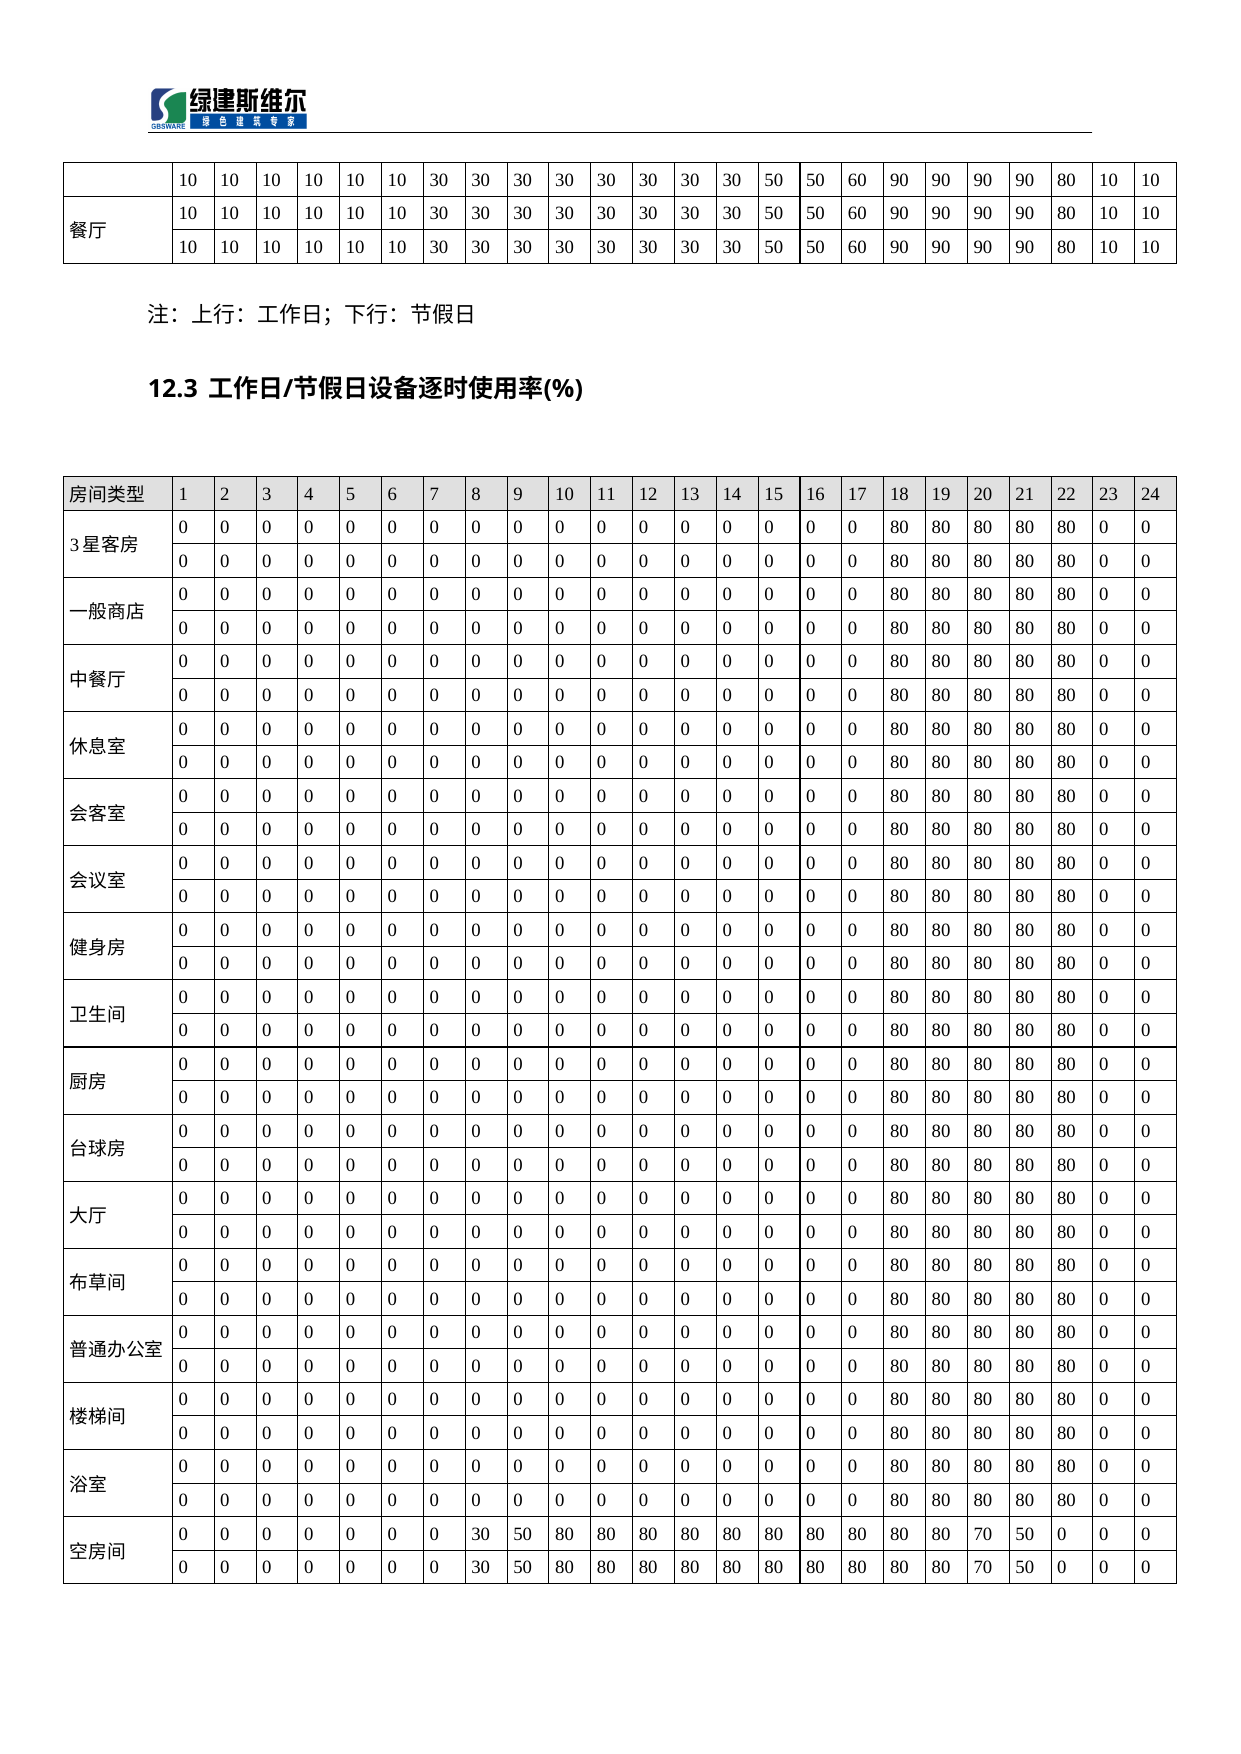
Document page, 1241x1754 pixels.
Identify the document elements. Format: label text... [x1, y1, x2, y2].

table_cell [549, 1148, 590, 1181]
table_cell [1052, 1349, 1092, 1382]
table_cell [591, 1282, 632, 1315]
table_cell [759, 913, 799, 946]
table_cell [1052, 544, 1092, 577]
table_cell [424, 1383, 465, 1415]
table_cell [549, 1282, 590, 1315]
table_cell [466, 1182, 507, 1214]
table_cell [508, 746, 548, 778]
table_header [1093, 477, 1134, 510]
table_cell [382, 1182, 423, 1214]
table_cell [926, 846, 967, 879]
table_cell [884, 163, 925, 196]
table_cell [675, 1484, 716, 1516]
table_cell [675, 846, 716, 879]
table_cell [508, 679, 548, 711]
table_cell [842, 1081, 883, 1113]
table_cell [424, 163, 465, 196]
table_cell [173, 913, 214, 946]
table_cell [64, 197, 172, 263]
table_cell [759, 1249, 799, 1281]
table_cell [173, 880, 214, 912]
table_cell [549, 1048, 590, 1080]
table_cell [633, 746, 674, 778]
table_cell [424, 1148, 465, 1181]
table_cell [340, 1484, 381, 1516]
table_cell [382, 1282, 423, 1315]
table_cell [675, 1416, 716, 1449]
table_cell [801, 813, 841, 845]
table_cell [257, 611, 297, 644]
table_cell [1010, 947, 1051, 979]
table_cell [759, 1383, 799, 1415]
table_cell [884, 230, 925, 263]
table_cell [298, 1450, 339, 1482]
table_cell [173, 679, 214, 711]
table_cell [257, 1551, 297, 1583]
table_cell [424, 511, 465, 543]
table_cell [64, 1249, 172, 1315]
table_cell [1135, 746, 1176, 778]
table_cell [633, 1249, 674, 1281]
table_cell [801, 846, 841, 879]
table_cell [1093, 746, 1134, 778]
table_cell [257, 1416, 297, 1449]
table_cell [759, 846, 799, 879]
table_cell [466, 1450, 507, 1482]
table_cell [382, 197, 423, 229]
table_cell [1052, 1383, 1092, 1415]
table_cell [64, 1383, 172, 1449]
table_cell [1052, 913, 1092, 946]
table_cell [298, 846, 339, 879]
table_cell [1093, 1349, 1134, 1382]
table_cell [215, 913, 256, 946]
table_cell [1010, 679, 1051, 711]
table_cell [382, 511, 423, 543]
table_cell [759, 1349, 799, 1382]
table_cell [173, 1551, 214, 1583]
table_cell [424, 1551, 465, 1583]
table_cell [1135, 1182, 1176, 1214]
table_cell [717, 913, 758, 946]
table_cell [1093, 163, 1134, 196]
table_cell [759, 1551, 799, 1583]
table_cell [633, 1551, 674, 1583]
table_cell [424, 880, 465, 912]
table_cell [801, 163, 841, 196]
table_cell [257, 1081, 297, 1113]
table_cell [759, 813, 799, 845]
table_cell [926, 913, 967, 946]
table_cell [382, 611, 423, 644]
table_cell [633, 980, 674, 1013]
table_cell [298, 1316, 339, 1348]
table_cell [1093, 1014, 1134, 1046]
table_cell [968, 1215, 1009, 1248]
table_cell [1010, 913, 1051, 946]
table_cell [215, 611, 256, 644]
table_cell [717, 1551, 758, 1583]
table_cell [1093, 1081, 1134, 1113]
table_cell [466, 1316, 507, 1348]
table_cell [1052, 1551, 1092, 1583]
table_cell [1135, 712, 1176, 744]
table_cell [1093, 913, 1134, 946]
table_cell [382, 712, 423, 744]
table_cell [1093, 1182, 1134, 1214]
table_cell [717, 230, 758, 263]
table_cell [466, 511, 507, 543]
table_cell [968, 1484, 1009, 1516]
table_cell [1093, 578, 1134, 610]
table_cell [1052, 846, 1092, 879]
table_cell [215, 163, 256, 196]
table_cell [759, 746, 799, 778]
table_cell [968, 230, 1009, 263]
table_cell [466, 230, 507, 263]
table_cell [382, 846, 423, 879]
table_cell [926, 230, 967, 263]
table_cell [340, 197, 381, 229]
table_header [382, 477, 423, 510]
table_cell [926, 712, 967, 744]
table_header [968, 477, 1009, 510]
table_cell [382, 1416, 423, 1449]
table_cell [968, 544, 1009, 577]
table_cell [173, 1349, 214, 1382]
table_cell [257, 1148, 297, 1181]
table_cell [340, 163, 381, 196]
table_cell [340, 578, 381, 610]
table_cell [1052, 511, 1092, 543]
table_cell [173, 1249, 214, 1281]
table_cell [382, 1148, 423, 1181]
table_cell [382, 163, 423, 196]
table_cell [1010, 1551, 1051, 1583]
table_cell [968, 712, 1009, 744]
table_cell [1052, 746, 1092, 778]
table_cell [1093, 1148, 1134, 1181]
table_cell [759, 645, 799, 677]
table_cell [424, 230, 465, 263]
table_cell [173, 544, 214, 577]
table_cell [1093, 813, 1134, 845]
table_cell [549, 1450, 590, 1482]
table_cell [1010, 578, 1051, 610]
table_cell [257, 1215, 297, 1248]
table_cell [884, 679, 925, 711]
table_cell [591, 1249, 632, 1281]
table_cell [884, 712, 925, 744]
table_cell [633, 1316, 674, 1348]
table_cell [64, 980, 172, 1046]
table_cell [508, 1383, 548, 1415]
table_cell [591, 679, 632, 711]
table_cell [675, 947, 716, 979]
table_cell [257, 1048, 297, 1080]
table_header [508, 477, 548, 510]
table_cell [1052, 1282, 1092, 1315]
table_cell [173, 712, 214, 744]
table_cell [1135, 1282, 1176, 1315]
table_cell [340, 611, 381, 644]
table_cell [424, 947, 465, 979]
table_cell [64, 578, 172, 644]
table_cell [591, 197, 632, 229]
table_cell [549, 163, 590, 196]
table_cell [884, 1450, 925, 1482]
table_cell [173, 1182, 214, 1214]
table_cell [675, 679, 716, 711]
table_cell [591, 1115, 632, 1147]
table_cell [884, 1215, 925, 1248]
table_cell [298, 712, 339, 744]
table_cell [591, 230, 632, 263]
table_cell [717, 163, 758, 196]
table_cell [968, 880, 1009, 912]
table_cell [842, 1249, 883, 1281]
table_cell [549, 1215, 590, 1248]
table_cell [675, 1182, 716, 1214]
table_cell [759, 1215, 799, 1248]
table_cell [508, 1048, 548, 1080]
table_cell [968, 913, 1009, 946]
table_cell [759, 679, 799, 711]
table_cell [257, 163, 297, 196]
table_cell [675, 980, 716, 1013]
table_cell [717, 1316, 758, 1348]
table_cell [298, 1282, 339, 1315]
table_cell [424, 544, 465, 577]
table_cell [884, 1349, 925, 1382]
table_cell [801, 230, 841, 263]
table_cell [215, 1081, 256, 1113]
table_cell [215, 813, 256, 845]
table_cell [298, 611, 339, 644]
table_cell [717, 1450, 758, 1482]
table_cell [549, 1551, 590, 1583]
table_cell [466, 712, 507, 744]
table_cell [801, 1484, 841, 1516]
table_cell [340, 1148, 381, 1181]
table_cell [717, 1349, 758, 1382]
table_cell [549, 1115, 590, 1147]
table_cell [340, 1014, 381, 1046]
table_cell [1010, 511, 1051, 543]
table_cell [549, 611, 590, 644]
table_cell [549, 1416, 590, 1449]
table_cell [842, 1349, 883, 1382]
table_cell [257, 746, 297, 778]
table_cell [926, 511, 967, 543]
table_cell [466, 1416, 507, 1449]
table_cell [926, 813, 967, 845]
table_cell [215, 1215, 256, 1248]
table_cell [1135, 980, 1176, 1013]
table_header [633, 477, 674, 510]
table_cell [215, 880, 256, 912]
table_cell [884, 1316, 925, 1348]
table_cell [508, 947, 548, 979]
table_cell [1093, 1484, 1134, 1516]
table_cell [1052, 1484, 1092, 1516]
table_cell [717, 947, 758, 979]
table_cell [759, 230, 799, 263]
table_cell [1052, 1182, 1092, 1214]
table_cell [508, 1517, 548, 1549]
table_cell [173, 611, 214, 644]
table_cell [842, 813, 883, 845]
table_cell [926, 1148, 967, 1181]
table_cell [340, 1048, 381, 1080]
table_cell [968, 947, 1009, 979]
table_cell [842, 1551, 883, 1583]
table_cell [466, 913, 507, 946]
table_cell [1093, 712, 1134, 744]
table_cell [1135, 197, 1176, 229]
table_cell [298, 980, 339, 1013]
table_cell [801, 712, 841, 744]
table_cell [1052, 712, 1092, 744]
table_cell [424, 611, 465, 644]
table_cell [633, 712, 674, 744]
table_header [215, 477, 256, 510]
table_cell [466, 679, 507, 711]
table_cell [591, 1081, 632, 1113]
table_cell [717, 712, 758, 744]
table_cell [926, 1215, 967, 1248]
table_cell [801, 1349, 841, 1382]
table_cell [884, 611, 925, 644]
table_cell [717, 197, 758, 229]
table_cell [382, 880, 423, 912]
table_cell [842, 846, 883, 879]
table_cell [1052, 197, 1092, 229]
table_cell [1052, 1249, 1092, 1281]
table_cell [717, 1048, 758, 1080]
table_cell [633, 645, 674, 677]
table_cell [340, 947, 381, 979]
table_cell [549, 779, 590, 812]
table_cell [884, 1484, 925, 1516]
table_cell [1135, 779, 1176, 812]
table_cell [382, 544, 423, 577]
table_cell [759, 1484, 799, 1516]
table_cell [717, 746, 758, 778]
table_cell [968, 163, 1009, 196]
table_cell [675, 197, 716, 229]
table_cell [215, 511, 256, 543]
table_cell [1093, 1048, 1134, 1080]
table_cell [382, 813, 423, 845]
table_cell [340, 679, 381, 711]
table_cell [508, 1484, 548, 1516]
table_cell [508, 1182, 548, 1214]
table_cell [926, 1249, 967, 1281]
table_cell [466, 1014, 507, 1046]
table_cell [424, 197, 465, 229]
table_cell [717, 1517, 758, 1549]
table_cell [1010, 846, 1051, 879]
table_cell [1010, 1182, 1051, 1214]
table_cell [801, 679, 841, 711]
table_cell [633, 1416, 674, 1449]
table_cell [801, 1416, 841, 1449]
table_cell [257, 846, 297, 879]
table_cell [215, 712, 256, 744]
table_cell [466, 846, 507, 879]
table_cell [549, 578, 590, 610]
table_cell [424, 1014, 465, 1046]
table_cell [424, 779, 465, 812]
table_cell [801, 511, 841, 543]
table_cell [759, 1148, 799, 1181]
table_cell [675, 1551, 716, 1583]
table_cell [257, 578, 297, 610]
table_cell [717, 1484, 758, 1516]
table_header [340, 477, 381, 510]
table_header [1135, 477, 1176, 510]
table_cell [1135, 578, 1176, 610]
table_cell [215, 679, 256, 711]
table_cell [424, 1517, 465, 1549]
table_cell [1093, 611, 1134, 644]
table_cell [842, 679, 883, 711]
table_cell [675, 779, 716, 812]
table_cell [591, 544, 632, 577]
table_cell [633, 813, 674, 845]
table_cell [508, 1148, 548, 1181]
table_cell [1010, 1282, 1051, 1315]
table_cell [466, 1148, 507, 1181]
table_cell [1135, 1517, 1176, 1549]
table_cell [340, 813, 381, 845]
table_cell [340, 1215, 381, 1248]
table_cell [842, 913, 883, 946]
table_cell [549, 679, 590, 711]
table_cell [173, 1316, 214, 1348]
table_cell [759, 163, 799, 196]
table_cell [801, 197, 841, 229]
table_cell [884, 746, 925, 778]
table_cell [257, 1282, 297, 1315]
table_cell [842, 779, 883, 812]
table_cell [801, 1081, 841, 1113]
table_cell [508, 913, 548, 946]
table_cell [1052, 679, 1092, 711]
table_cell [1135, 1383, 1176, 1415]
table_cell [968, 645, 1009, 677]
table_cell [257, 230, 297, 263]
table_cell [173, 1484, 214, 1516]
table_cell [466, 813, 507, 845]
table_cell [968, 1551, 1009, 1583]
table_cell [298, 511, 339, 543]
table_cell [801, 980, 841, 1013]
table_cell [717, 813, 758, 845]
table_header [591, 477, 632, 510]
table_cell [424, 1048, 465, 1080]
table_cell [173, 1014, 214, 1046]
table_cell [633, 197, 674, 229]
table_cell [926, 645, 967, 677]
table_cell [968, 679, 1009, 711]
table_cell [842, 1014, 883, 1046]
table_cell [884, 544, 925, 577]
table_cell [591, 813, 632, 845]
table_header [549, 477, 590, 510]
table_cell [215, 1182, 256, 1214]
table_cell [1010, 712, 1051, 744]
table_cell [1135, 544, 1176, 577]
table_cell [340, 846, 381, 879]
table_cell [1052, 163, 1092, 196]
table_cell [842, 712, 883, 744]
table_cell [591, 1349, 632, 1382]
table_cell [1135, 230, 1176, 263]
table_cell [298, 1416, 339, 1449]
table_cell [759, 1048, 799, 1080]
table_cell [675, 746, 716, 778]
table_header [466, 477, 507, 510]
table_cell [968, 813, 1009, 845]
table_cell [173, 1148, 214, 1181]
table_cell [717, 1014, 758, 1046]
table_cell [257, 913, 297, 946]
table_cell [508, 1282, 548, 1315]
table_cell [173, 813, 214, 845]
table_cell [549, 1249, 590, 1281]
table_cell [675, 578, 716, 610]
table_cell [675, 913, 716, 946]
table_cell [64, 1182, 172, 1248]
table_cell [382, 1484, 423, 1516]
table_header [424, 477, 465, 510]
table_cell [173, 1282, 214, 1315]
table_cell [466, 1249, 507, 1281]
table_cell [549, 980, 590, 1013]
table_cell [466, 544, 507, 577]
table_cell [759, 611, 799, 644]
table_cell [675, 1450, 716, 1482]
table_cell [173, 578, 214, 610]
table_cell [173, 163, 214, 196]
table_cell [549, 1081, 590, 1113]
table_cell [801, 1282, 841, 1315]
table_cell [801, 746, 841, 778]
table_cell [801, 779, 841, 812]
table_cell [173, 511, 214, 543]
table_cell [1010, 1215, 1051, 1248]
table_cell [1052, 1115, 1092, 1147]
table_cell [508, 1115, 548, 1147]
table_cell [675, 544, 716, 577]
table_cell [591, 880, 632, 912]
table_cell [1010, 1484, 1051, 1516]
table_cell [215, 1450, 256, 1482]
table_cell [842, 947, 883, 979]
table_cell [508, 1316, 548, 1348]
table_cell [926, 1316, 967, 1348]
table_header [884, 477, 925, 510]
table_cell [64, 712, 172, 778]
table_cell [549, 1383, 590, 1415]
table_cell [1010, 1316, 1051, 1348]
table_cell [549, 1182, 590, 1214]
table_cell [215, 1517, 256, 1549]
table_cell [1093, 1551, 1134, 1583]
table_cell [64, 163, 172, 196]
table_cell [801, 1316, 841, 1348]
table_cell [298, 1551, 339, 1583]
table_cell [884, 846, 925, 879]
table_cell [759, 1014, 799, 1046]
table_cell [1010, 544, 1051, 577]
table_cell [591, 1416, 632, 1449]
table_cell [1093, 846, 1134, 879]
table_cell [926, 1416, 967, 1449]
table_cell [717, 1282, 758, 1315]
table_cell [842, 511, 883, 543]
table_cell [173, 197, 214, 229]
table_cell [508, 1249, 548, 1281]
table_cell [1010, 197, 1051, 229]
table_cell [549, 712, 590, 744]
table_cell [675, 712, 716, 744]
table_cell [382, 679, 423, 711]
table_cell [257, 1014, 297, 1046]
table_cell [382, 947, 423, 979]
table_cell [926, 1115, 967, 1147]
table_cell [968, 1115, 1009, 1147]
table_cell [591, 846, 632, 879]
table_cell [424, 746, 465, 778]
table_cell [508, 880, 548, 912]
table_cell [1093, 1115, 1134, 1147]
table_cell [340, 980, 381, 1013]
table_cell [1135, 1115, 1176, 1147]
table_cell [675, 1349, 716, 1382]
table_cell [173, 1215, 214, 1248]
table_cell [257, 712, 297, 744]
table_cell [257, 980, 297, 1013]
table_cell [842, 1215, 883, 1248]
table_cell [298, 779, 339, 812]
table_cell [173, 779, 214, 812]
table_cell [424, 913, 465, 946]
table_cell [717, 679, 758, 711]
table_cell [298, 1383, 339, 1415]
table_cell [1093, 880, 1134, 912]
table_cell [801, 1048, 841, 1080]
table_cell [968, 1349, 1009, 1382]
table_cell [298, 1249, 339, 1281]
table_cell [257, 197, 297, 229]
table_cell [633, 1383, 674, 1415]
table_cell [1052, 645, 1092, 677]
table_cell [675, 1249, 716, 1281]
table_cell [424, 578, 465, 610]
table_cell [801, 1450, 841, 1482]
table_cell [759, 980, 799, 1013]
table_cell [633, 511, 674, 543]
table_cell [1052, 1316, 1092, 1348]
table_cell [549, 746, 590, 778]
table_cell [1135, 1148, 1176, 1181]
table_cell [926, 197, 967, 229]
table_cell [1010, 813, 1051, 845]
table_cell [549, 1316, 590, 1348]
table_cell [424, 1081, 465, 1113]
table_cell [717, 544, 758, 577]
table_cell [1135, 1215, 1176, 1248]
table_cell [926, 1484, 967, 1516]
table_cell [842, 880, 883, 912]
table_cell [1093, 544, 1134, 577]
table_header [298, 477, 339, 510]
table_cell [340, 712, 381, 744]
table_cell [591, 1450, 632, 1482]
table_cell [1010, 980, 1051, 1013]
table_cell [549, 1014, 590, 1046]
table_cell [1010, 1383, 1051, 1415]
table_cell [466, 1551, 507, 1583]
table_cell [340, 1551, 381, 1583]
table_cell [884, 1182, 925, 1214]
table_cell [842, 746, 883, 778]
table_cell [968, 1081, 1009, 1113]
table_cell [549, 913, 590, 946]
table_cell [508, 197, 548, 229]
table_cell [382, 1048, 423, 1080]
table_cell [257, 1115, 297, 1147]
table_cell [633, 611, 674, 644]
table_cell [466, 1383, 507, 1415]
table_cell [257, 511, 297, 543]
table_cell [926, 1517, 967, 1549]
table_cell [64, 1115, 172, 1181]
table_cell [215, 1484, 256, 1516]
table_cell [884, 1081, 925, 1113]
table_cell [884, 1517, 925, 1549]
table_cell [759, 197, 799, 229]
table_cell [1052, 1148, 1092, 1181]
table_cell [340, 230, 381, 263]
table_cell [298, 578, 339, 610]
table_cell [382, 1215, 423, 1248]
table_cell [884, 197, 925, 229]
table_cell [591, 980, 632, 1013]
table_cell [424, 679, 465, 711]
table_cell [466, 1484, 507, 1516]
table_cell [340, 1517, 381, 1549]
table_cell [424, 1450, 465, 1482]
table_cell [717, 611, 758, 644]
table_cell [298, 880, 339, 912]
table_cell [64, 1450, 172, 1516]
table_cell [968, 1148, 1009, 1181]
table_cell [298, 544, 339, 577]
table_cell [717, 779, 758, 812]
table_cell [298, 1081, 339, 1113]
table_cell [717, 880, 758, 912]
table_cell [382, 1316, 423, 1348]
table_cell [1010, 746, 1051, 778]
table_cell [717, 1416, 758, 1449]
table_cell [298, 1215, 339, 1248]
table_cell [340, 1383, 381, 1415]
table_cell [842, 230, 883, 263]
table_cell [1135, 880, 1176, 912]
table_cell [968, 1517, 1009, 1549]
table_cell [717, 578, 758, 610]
subtitle 工作日/节假日设备逐时使用率(%) [148, 354, 1092, 419]
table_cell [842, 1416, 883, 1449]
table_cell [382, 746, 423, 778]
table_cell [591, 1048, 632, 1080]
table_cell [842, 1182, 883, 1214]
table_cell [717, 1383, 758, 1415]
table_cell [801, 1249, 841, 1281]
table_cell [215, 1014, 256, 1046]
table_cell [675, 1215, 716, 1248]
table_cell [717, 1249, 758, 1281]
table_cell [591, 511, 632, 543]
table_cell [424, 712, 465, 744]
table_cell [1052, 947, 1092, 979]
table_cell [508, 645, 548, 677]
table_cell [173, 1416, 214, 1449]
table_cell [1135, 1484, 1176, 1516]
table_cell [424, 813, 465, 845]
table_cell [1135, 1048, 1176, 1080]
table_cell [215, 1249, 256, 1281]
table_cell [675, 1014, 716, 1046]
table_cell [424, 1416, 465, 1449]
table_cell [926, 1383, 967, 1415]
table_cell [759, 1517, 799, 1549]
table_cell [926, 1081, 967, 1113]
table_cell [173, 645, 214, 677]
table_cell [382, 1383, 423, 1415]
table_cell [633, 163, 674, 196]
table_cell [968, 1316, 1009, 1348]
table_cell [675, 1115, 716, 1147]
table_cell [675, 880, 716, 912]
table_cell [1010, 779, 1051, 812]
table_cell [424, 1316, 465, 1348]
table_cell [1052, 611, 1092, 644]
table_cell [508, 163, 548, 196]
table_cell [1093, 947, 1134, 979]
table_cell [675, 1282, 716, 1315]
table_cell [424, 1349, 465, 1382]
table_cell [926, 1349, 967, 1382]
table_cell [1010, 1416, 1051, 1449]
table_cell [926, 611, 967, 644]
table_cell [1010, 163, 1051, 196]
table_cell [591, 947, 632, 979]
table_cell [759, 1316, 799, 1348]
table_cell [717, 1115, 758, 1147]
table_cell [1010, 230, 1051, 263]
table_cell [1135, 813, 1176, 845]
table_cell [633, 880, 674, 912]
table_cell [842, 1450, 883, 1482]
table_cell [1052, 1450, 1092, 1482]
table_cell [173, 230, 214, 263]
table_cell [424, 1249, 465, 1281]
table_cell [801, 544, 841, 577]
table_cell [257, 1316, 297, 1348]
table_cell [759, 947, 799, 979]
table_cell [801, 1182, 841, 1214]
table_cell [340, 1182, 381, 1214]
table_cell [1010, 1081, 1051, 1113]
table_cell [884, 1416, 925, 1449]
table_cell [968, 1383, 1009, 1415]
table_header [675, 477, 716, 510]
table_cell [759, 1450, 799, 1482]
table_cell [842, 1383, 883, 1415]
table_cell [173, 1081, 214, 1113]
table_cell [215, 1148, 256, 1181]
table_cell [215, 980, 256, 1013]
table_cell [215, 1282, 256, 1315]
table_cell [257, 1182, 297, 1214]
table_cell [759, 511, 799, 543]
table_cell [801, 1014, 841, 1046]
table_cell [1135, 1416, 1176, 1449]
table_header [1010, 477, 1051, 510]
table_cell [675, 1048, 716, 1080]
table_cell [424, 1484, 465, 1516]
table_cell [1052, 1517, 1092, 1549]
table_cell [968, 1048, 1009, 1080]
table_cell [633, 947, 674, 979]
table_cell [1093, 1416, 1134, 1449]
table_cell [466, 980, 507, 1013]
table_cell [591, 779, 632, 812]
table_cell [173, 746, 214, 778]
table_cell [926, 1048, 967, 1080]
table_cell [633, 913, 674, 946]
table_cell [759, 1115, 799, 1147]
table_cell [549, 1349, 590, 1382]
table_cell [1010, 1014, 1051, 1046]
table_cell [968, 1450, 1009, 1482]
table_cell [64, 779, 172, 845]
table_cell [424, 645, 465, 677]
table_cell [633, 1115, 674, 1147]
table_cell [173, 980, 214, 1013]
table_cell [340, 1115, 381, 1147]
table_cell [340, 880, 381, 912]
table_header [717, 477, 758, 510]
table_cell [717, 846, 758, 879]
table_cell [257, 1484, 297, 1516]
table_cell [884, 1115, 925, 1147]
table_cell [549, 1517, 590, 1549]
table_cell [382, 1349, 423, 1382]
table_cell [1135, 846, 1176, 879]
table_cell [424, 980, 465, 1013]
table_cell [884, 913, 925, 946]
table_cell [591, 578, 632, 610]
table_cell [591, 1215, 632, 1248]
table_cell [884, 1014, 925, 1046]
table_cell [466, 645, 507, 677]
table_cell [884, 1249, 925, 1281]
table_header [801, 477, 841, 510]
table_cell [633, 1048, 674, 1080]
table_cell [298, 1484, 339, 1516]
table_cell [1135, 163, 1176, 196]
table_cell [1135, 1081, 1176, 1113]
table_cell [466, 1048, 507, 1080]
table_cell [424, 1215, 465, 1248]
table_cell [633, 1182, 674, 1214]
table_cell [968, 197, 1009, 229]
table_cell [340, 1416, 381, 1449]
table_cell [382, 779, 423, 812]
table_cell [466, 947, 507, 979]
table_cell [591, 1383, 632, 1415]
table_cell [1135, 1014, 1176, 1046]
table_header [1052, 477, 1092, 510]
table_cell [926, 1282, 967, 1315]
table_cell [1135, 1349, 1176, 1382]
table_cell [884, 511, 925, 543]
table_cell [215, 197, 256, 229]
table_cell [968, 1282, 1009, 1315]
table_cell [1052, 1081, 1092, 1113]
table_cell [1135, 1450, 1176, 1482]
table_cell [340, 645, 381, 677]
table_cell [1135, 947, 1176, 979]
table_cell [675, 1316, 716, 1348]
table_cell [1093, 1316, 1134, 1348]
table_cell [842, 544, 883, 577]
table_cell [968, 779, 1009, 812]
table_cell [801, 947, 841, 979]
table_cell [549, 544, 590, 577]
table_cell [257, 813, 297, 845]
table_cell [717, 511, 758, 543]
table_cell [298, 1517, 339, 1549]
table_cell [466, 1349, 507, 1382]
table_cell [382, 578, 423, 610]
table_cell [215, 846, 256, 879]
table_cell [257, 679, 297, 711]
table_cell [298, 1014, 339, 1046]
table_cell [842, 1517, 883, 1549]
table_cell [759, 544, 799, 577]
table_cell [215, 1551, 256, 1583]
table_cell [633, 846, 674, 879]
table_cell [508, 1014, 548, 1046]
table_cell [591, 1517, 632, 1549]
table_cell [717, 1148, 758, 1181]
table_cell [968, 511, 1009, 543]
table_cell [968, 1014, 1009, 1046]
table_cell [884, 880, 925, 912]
text 注：上行：工作日；下行：节假日 [148, 296, 1092, 329]
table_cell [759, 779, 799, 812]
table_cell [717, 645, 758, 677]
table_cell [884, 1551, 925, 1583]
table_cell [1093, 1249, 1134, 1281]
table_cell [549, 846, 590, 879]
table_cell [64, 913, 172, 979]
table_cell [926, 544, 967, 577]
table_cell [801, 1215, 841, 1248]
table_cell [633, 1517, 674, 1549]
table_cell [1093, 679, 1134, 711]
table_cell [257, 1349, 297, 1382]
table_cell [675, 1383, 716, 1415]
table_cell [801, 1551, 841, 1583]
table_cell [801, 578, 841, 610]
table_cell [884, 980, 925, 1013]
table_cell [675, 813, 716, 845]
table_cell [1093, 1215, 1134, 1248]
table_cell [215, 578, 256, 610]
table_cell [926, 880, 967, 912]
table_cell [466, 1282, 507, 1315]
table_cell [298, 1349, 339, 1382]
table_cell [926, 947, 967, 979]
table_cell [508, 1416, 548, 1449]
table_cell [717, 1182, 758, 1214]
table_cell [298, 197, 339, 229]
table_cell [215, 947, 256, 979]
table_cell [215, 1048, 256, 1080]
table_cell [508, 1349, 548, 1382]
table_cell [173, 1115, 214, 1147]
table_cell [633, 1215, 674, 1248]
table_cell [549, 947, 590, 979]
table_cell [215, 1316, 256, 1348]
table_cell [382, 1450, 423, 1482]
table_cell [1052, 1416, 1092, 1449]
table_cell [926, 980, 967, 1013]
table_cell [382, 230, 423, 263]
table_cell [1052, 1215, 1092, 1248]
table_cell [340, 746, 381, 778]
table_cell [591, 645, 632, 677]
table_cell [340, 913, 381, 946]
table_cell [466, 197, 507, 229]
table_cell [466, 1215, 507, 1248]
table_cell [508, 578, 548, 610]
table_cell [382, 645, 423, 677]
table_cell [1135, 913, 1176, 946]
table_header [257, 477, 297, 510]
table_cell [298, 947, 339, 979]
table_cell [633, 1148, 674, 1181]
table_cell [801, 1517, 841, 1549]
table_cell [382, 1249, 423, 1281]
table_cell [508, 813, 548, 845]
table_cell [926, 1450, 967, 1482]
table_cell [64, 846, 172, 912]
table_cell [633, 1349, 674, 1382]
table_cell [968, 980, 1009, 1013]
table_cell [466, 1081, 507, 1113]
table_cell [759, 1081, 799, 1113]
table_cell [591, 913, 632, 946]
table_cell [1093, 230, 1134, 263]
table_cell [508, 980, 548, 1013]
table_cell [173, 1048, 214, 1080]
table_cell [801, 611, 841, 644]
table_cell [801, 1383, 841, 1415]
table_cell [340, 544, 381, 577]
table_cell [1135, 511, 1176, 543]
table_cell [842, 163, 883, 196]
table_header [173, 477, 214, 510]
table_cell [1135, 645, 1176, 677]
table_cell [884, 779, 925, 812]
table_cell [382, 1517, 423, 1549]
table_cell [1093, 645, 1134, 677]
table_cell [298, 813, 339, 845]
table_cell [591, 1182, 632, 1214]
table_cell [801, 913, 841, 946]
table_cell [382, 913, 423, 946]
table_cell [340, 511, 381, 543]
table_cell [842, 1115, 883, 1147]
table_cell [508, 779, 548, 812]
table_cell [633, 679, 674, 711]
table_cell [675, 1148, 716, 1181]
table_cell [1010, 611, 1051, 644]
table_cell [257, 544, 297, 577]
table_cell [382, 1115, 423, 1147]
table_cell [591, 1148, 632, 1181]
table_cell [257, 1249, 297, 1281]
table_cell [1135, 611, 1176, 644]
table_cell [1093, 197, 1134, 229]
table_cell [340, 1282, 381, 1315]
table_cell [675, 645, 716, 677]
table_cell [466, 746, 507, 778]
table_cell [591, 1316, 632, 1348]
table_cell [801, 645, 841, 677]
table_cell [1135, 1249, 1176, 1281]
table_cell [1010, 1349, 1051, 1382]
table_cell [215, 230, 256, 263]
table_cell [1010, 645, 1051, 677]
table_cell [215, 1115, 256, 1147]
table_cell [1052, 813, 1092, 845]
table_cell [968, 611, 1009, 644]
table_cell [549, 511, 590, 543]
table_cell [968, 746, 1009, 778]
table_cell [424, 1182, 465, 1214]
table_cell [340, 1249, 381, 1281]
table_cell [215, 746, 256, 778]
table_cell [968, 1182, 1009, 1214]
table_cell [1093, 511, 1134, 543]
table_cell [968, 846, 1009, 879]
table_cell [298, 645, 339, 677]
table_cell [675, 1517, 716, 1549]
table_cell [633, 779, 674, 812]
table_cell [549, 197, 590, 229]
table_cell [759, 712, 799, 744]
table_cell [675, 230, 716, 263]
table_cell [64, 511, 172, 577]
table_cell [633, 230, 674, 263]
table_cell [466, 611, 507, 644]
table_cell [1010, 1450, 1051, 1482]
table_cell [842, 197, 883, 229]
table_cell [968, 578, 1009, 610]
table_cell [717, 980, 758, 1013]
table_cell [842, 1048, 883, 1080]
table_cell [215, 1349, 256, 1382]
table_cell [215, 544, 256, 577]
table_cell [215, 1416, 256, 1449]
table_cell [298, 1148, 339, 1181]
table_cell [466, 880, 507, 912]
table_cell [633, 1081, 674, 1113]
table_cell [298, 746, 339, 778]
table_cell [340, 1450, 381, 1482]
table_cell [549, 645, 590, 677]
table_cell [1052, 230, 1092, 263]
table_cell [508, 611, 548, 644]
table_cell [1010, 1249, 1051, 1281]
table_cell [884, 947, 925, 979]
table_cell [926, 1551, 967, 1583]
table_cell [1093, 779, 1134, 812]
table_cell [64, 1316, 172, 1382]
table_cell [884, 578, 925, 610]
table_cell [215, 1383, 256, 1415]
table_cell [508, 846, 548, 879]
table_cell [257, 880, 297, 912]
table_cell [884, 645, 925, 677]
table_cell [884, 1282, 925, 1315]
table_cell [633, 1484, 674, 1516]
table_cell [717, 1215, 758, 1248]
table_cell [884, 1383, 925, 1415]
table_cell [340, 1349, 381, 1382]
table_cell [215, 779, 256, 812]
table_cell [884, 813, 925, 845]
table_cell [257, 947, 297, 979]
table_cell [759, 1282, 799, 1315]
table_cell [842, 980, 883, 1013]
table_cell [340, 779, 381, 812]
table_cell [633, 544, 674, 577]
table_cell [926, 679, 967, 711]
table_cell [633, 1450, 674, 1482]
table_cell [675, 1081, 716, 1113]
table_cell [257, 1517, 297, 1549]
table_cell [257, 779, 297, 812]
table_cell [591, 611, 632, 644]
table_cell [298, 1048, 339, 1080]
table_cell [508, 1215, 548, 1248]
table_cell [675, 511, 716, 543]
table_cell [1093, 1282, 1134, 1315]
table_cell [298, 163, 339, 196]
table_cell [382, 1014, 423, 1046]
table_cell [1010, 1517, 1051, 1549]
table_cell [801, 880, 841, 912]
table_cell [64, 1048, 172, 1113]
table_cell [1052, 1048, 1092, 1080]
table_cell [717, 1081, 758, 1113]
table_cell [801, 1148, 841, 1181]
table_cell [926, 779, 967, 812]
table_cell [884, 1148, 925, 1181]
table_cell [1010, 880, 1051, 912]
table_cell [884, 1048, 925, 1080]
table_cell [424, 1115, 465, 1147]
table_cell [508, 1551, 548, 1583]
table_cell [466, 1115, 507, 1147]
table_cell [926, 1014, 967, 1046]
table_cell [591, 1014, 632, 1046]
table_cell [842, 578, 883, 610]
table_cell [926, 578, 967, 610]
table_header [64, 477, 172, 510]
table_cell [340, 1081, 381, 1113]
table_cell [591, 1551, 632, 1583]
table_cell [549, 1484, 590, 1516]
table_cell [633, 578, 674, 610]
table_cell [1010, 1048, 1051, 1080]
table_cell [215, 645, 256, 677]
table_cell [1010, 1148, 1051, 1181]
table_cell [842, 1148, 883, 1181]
picture [147, 88, 308, 130]
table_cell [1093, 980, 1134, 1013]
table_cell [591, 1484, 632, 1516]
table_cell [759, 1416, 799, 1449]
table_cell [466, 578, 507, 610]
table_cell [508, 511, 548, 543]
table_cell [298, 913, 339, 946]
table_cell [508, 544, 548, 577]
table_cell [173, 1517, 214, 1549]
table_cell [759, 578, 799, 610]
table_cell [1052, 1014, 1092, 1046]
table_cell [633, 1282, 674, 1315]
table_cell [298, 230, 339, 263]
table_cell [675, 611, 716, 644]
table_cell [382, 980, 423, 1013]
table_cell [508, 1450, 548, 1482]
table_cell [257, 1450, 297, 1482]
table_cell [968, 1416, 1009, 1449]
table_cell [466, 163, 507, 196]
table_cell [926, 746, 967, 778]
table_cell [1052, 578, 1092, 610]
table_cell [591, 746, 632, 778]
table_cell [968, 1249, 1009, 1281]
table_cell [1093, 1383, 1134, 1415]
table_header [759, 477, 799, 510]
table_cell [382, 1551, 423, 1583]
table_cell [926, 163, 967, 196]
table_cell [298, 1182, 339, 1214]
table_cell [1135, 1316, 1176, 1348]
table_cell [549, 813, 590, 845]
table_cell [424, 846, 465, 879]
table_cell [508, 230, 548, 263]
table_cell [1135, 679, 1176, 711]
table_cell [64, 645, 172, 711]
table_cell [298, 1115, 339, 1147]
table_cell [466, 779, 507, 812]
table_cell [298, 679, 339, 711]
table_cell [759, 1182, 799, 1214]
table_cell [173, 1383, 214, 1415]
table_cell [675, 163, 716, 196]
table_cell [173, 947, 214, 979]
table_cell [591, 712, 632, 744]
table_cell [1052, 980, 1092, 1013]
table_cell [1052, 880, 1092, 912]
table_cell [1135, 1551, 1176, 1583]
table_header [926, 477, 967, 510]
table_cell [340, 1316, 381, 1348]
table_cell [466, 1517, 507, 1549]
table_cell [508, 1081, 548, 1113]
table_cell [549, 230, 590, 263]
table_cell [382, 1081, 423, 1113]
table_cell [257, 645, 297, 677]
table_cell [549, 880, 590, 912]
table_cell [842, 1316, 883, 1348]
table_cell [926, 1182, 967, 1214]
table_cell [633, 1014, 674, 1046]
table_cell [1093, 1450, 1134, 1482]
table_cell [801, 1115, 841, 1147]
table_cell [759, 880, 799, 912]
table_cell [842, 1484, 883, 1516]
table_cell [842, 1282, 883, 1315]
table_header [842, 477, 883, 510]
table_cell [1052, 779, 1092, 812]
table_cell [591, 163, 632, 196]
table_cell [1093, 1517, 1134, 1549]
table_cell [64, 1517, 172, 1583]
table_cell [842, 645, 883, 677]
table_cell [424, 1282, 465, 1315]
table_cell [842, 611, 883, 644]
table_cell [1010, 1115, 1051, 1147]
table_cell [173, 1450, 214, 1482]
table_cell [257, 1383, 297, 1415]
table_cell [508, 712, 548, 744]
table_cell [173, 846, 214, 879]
